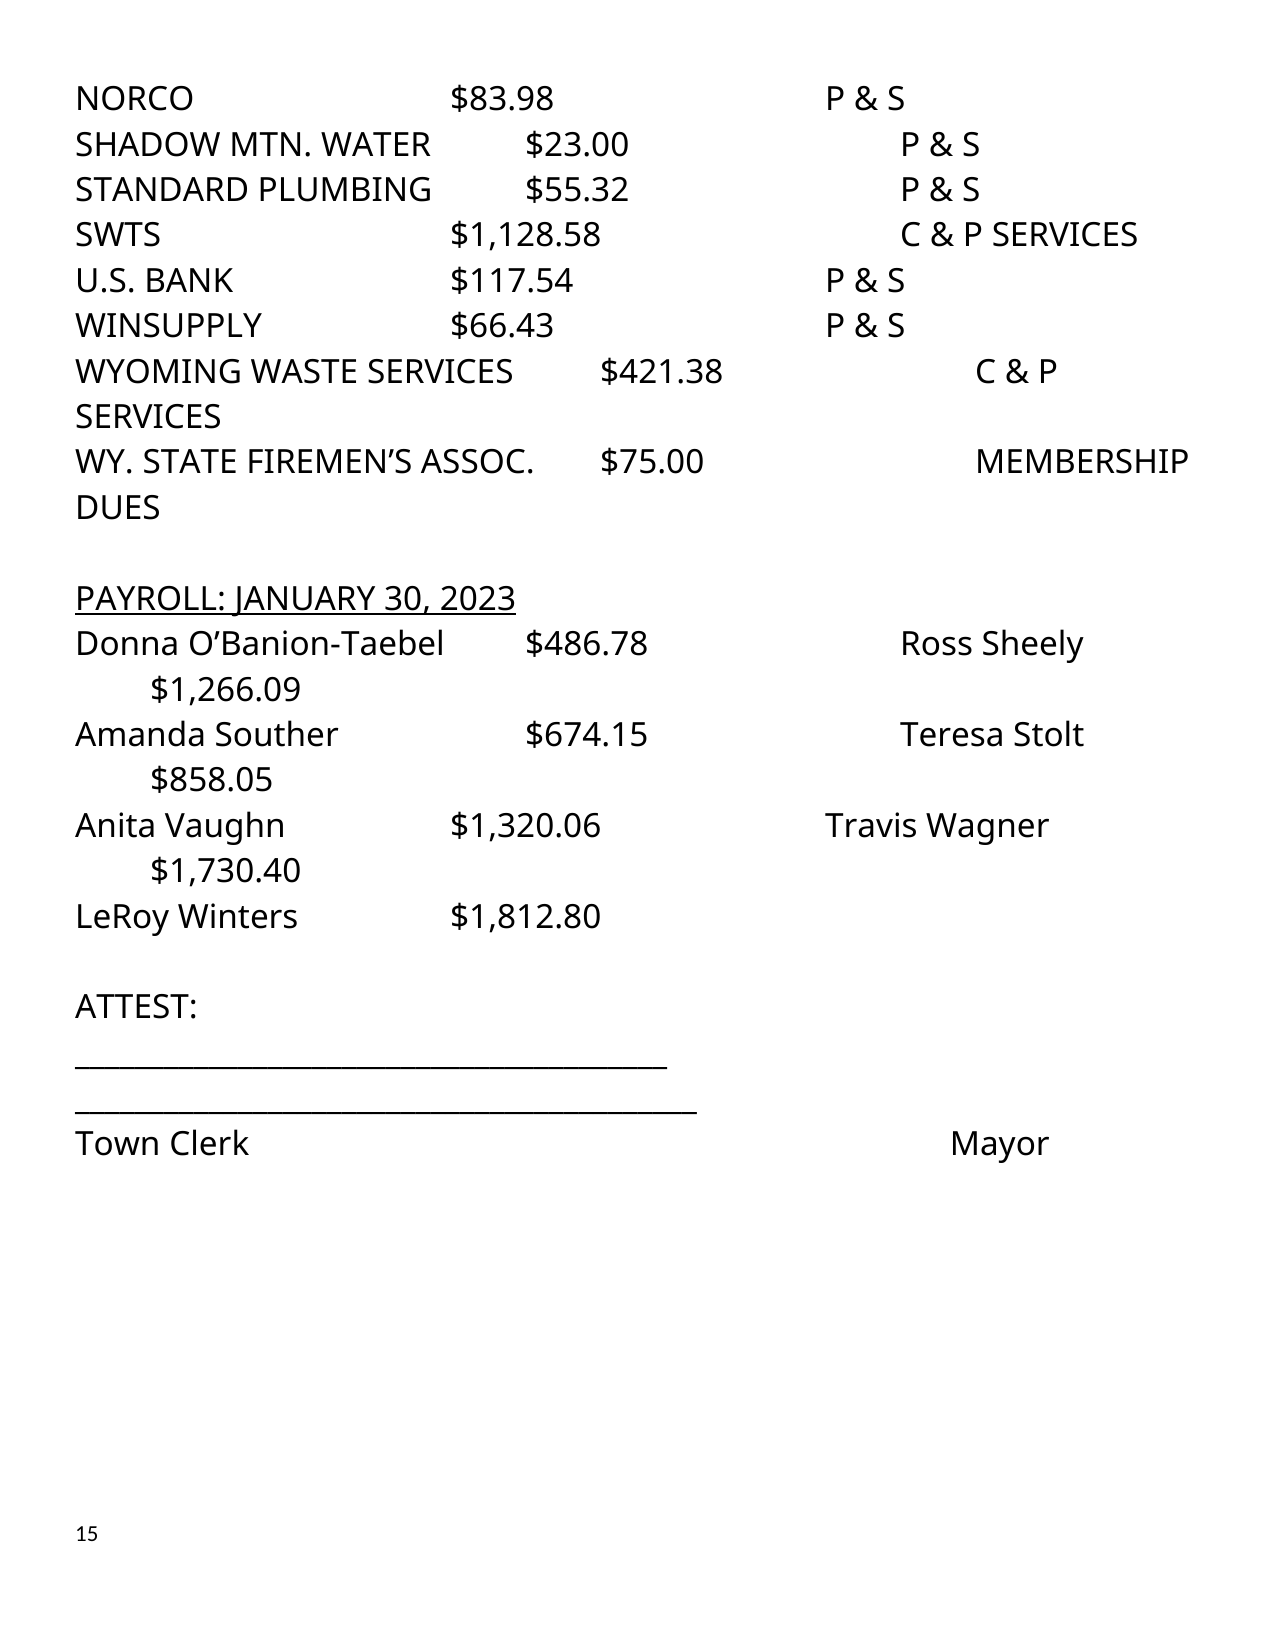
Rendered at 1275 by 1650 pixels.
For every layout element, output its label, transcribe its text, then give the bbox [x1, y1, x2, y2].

text WY. STATE FIREMEN’S ASSOC. $75.00 MEMBERSHIP DUES [75, 438, 1200, 529]
text WINSUPPLY $66.43 P & S [75, 302, 1200, 347]
text Anita Vaughn $1,320.06 Travis Wagner $1,730.40 [75, 802, 1200, 892]
text ________________________________________ __________________________________________ [75, 1029, 1200, 1119]
text SHADOW MTN. WATER $23.00 P & S [75, 120, 1200, 166]
text STANDARD PLUMBING $55.32 P & S [75, 166, 1200, 211]
text ATTEST: [75, 983, 1200, 1029]
text WYOMING WASTE SERVICES $421.38 C & P SERVICES [75, 347, 1200, 438]
text Town Clerk Mayor [75, 1119, 1200, 1165]
text NORCO $83.98 P & S [75, 75, 1200, 120]
text SWTS $1,128.58 C & P SERVICES [75, 211, 1200, 257]
text Donna O’Banion-Taebel $486.78 Ross Sheely $1,266.09 [75, 620, 1200, 711]
text PAYROLL: JANUARY 30, 2023 [75, 574, 1200, 620]
text Amanda Souther $674.15 Teresa Stolt $858.05 [75, 711, 1200, 802]
text U.S. BANK $117.54 P & S [75, 257, 1200, 302]
text LeRoy Winters $1,812.80 [75, 892, 1200, 938]
